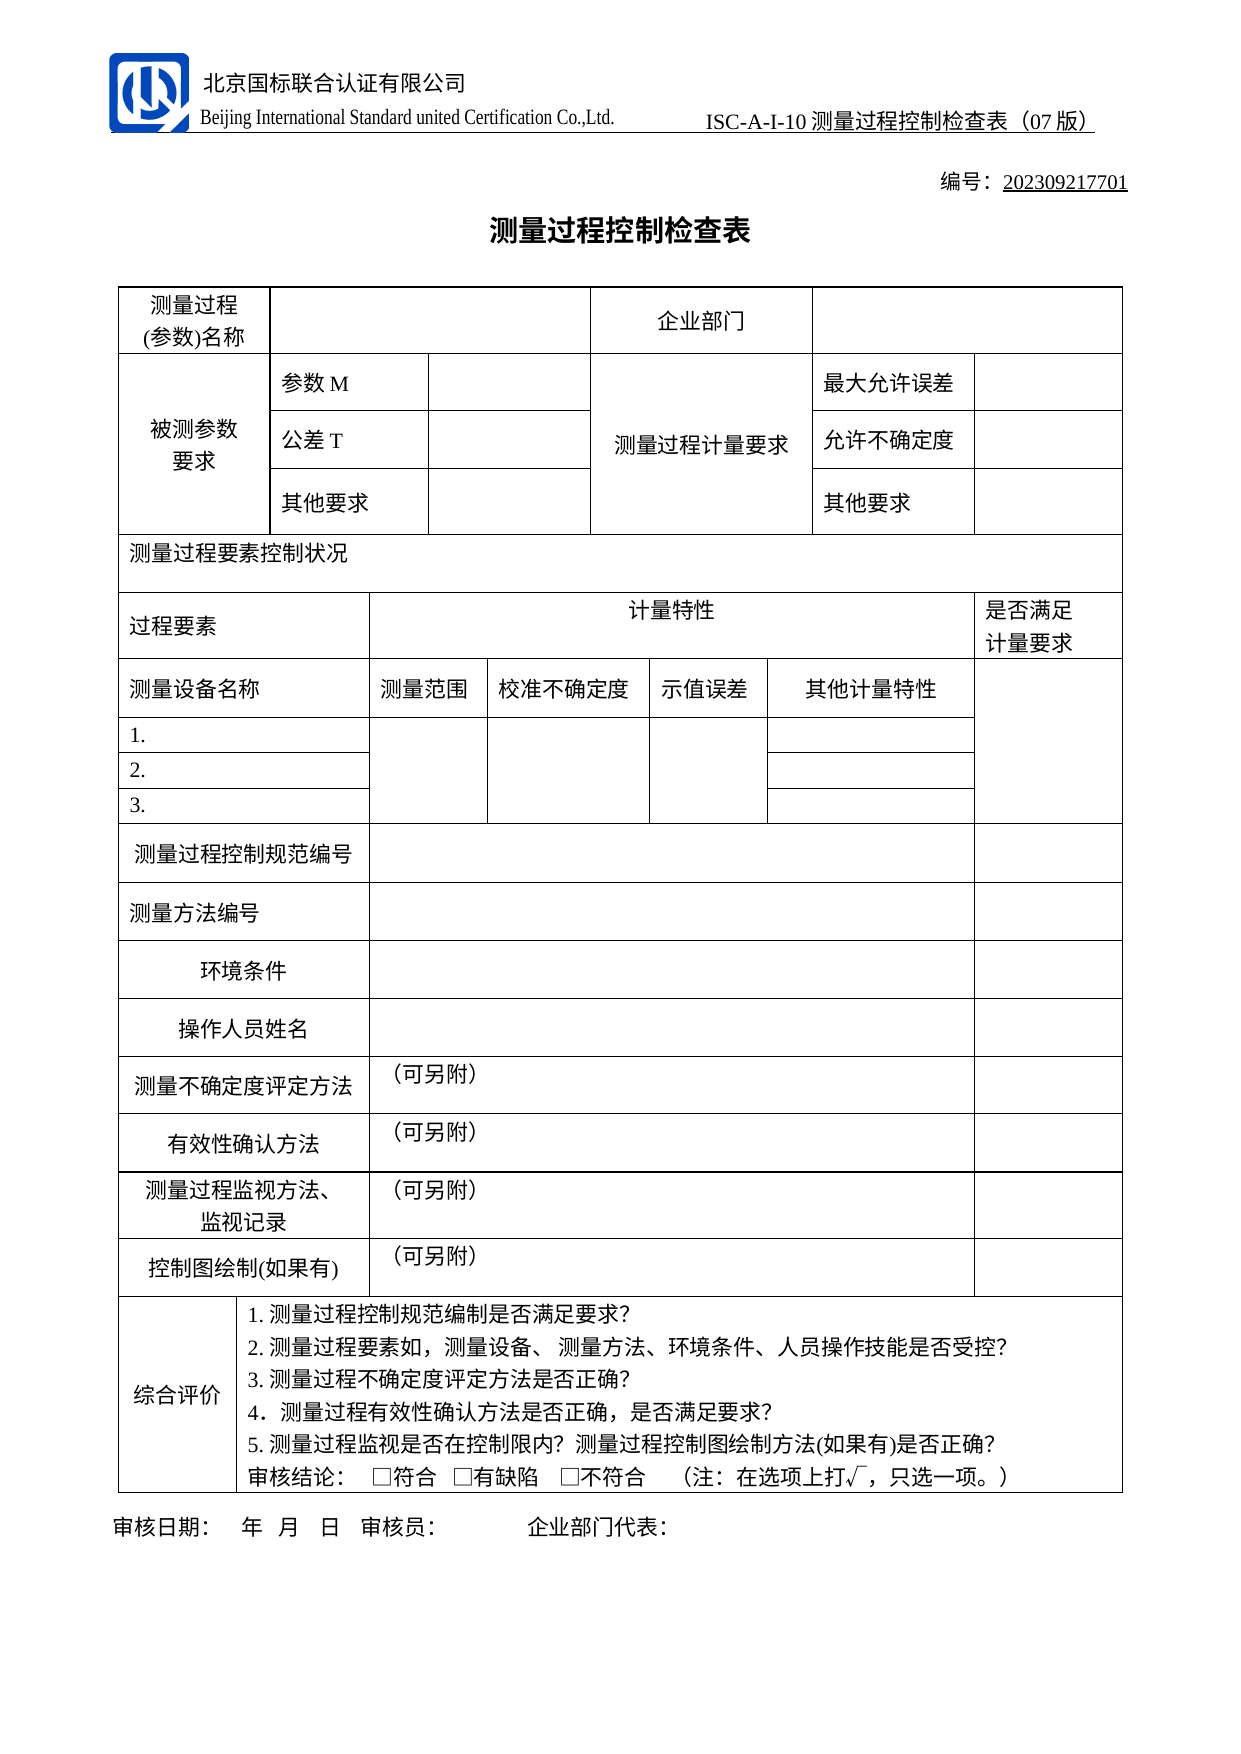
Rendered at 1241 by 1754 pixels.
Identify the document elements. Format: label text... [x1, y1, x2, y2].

table_cell [975, 1057, 1122, 1113]
table_cell 被测参数 要求 [119, 354, 269, 534]
table_cell 最大允许误差 [813, 354, 974, 410]
table_cell 环境条件 [119, 941, 369, 998]
table_cell [975, 1114, 1122, 1171]
table_cell 综合评价 [119, 1297, 236, 1492]
table_header [271, 288, 590, 352]
table_cell [975, 883, 1122, 940]
table_cell 测量设备名称 [119, 659, 369, 717]
table_cell （可另附） [370, 1239, 974, 1296]
table_cell [975, 824, 1122, 882]
table_cell [975, 1173, 1122, 1237]
table_cell 2. [119, 753, 369, 788]
table_cell [975, 1239, 1122, 1296]
table_cell （可另附） [370, 1057, 974, 1113]
table_cell （可另附） [370, 1114, 974, 1171]
table_cell [488, 718, 649, 823]
table_cell 测量过程计量要求 [591, 354, 812, 534]
table_cell [975, 469, 1122, 534]
table_cell 测量过程要素控制状况 [119, 535, 1122, 592]
table_cell 控制图绘制(如果有) [119, 1239, 369, 1296]
table_cell 1. [119, 718, 369, 752]
table_cell [429, 354, 590, 410]
table_cell 其他计量特性 [768, 659, 974, 717]
table_cell 示值误差 [650, 659, 767, 717]
table_cell 校准不确定度 [488, 659, 649, 717]
table_cell [975, 999, 1122, 1056]
text 测量过程控制检查表 [112, 196, 1128, 261]
table_cell 测量不确定度评定方法 [119, 1057, 369, 1113]
table_cell （可另附） [370, 1173, 974, 1237]
table_cell [429, 411, 590, 468]
table_cell [975, 941, 1122, 998]
table_cell 1. 测量过程控制规范编制是否满足要求？ 2. 测量过程要素如，测量设备、 测量方法、环境条件、人员操作技能是否受控？ 3. 测量过程不确定度评定方法是否正确？ 4．测量过程有效性确认方法是否正确，是否满足要求？ 5. 测量过程监视是否在控制限内？测量过程控制图绘制方法(如果有)是否正确？ 审核结论： □符合 □有缺陷 □不符合 （注：在选项上打√，只选一项。） [237, 1297, 1122, 1492]
table_cell 测量过程监视方法、 监视记录 [119, 1173, 369, 1237]
table_cell [370, 883, 974, 940]
table_cell [768, 789, 974, 823]
text 编号：202309217701 [112, 164, 1128, 196]
table_cell [429, 469, 590, 534]
table_cell 测量范围 [370, 659, 487, 717]
table_cell 测量方法编号 [119, 883, 369, 940]
text 审核日期： 年 月 日 审核员： 企业部门代表： [112, 1509, 1128, 1542]
table_cell [370, 941, 974, 998]
table_cell [975, 659, 1122, 823]
table_cell 允许不确定度 [813, 411, 974, 468]
table_cell 测量过程控制规范编号 [119, 824, 369, 882]
table_header 测量过程 (参数)名称 [119, 288, 269, 352]
table_cell 公差T [271, 411, 428, 468]
table_cell [975, 354, 1122, 410]
table_cell [768, 718, 974, 752]
table_cell 过程要素 [119, 593, 369, 658]
table_cell 计量特性 [370, 593, 974, 658]
table_cell [768, 753, 974, 788]
table_cell 有效性确认方法 [119, 1114, 369, 1171]
table_cell 其他要求 [813, 469, 974, 534]
picture [109, 53, 189, 133]
table_header [813, 288, 1122, 352]
table_cell 3. [119, 789, 369, 823]
table_cell [370, 824, 974, 882]
table_cell [975, 411, 1122, 468]
table_header 企业部门 [591, 288, 812, 352]
table_cell 参数M [271, 354, 428, 410]
table_cell 其他要求 [271, 469, 428, 534]
table_cell 是否满足 计量要求 [975, 593, 1122, 658]
table_cell [370, 999, 974, 1056]
table_cell [650, 718, 767, 823]
table_cell [370, 718, 487, 823]
table_cell 操作人员姓名 [119, 999, 369, 1056]
